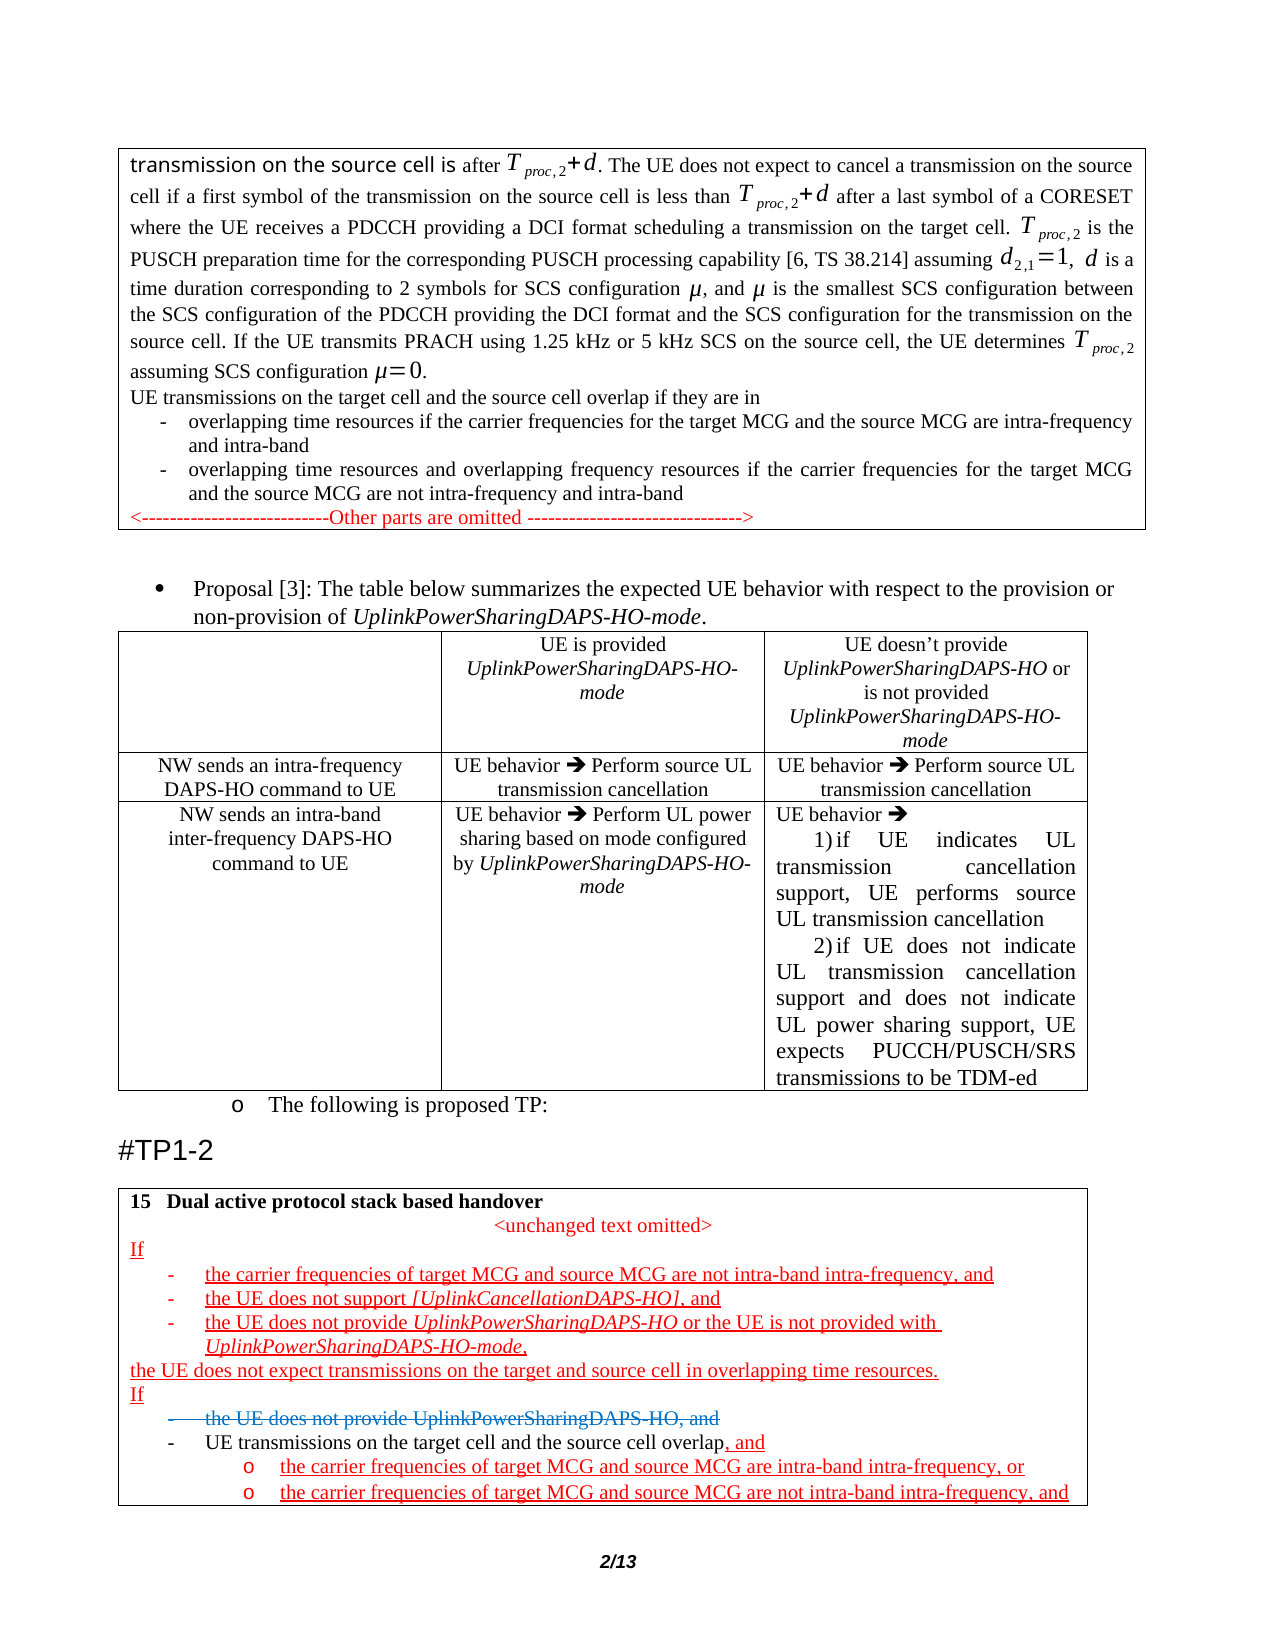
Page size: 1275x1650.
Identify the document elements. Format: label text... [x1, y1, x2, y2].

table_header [119, 1189, 1087, 1505]
list Proposal [3]: The table below summarizes the expected UE behavior with respect to the provision or non-provision of UplinkPowerSharingDAPS-HO-mode. [156, 575, 1157, 629]
table_header [119, 632, 441, 752]
table_cell UE behavior Perform source UL transmission cancellation [765, 753, 1087, 801]
table_cell NW sends an intra-band inter-frequency DAPS-HO command to UE [119, 802, 441, 1090]
subtitle #TP1-2 [118, 1133, 1157, 1167]
table_cell NW sends an intra-frequency DAPS-HO command to UE [119, 753, 441, 801]
list The following is proposed TP: [231, 1091, 1157, 1119]
table_cell UE behavior Perform source UL transmission cancellation [442, 753, 764, 801]
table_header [119, 149, 1145, 529]
table_header UE doesn’t provide UplinkPowerSharingDAPS-HO or is not provided UplinkPowerSharingDAPS-HO-mode [765, 632, 1087, 752]
table_cell UE behavior if UE indicates UL transmission cancellation support, UE performs source UL transmission cancellation if UE does not indicate UL transmission cancellation support and does not indicate UL power sharing support, UE expects PUCCH/PUSCH/SRS transmissions to be TDM-ed [765, 802, 1087, 1090]
table_header UE is provided UplinkPowerSharingDAPS-HO-mode [442, 632, 764, 752]
table_cell UE behavior Perform UL power sharing based on mode configured by UplinkPowerSharingDAPS-HO-mode [442, 802, 764, 1090]
